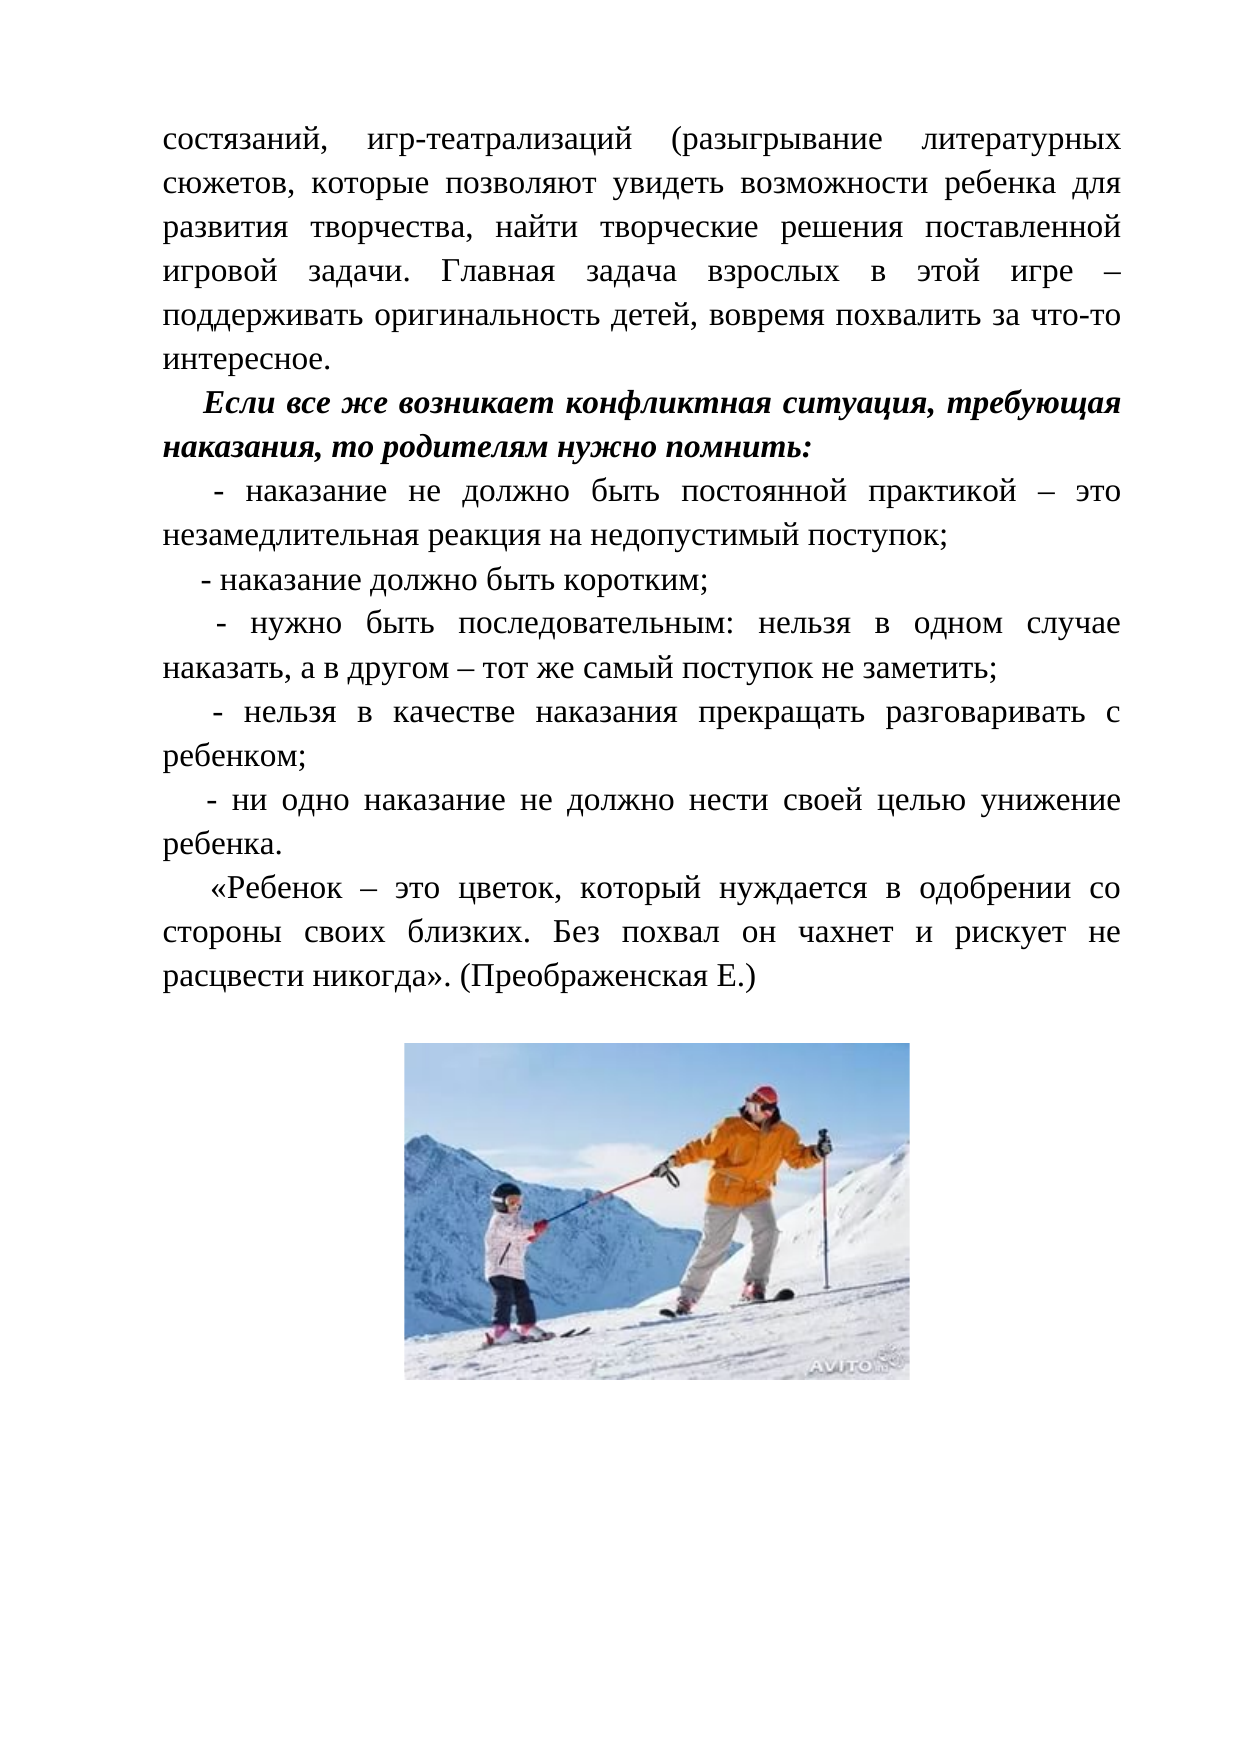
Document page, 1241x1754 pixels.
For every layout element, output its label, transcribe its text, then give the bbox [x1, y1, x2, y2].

text Если все же возникает конфликтная ситуация, требующая наказания, то родителям нужно помнить: [162, 382, 1122, 465]
text - наказание не должно быть постоянной практикой – это незамедлительная реакция на недопустимый поступок; [162, 471, 1122, 553]
text - наказание должно быть коротким; [162, 559, 1122, 597]
text - нельзя в качестве наказания прекращать разговаривать с ребенком; [162, 691, 1122, 773]
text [162, 118, 1122, 377]
text - ни одно наказание не должно нести своей целью унижение ребенка. [162, 779, 1122, 861]
picture [404, 1043, 910, 1380]
text - нужно быть последовательным: нельзя в одном случае наказать, а в другом – тот же самый поступок не заметить; [162, 603, 1122, 685]
text «Ребенок – это цветок, который нуждается в одобрении со стороны своих близких. Без похвал он чахнет и рискует не расцвести никогда». (Преображенская Е.) [162, 867, 1122, 994]
